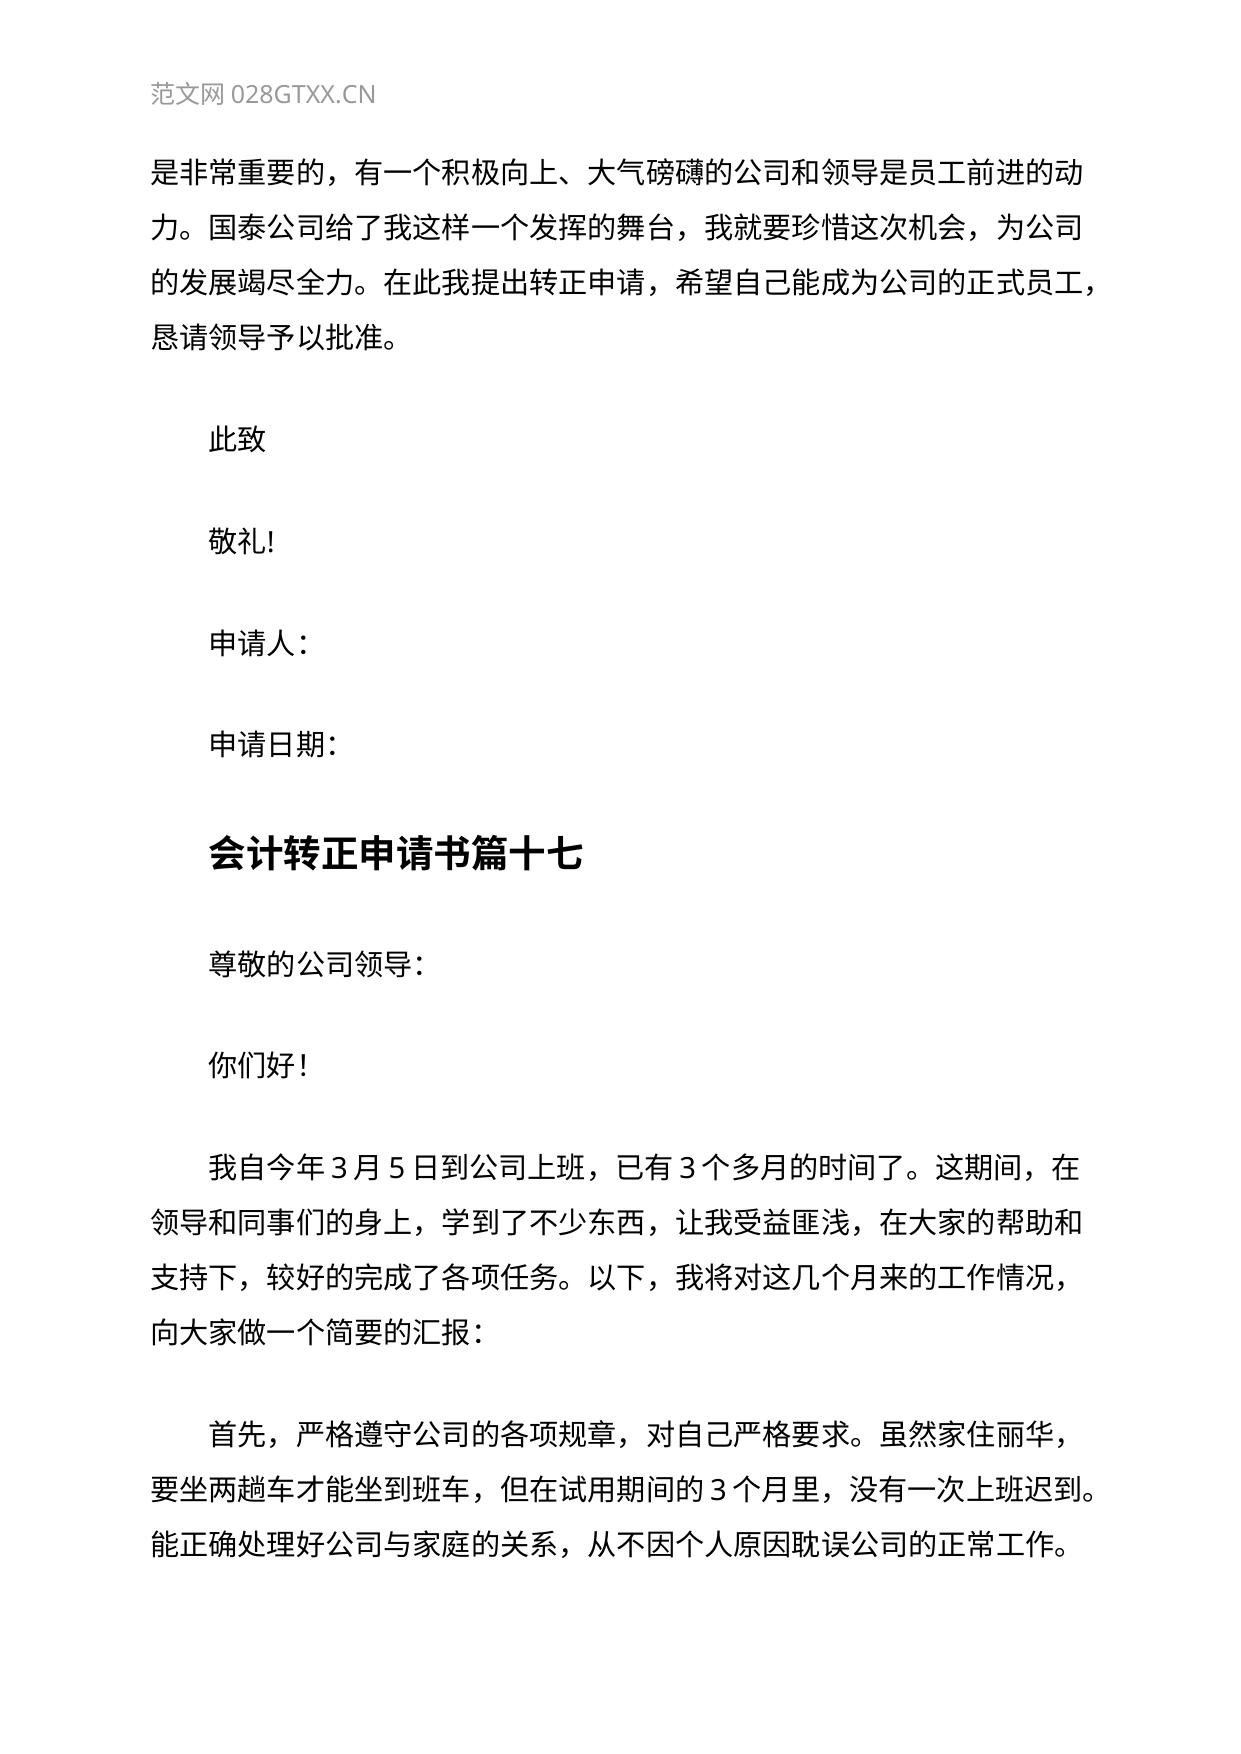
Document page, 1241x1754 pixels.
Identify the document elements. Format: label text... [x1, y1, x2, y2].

text 我自今年3月5日到公司上班，已有3个多月的时间了。这期间，在领导和同事们的身上，学到了不少东西，让我受益匪浅，在大家的帮助和支持下，较好的完成了各项任务。以下，我将对这几个月来的工作情况，向大家做一个简要的汇报： [150, 1145, 1090, 1352]
text 首先，严格遵守公司的各项规章，对自己严格要求。虽然家住丽华，要坐两趟车才能坐到班车，但在试用期间的3个月里，没有一次上班迟到。能正确处理好公司与家庭的关系，从不因个人原因耽误公司的正常工作。 [150, 1411, 1090, 1563]
text 此致 [150, 416, 1090, 459]
text 尊敬的公司领导： [150, 941, 1090, 983]
text 会计转正申请书篇十七 [150, 824, 1090, 878]
text 敬礼! [150, 518, 1090, 561]
text 申请人： [150, 620, 1090, 662]
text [150, 150, 1090, 357]
text 你们好！ [150, 1043, 1090, 1085]
text 申请日期： [150, 722, 1090, 764]
